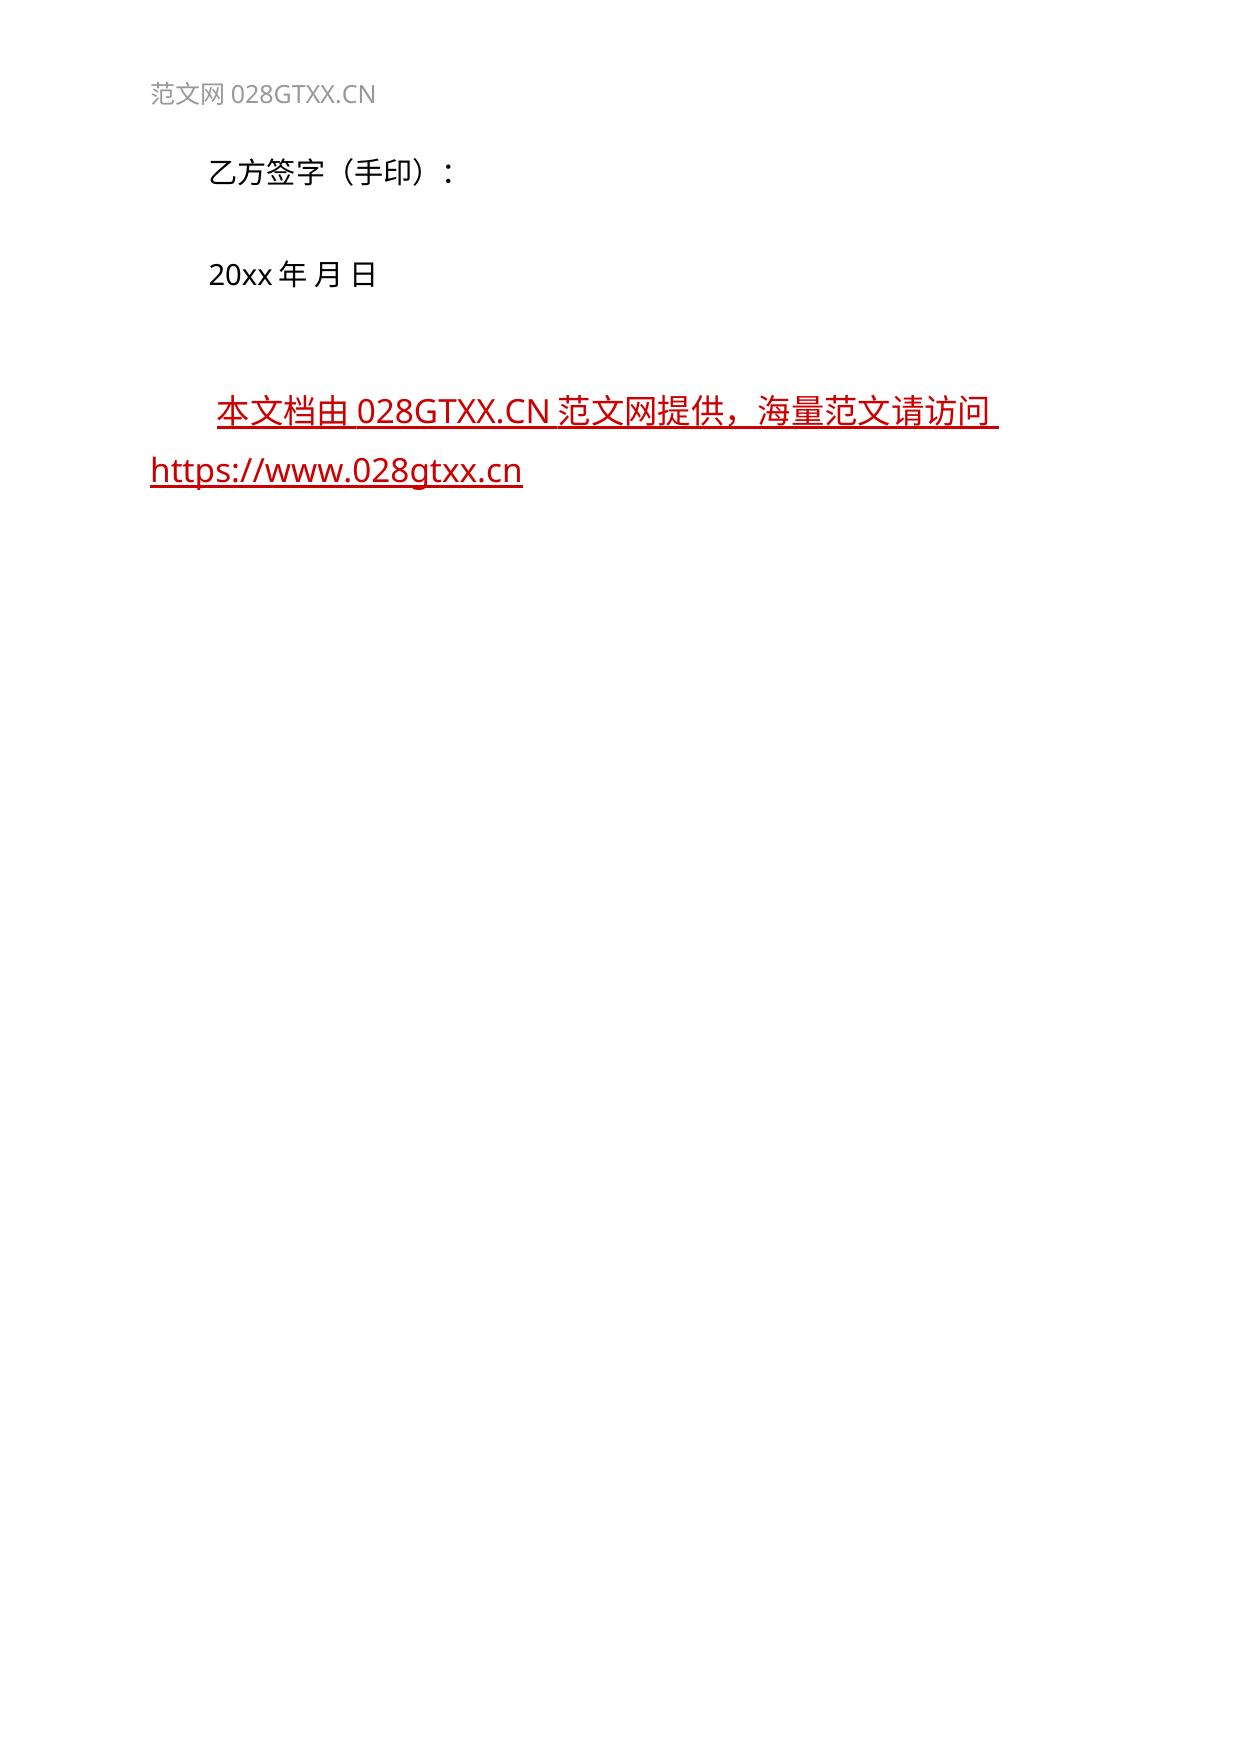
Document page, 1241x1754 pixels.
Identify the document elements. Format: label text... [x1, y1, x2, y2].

text 20xx年 月 日 [150, 252, 1090, 294]
text 乙方签字（手印）： [150, 150, 1090, 192]
text 本文档由028GTXX.CN范文网提供，海量范文请访问 https://www.028gtxx.cn [150, 385, 1090, 492]
